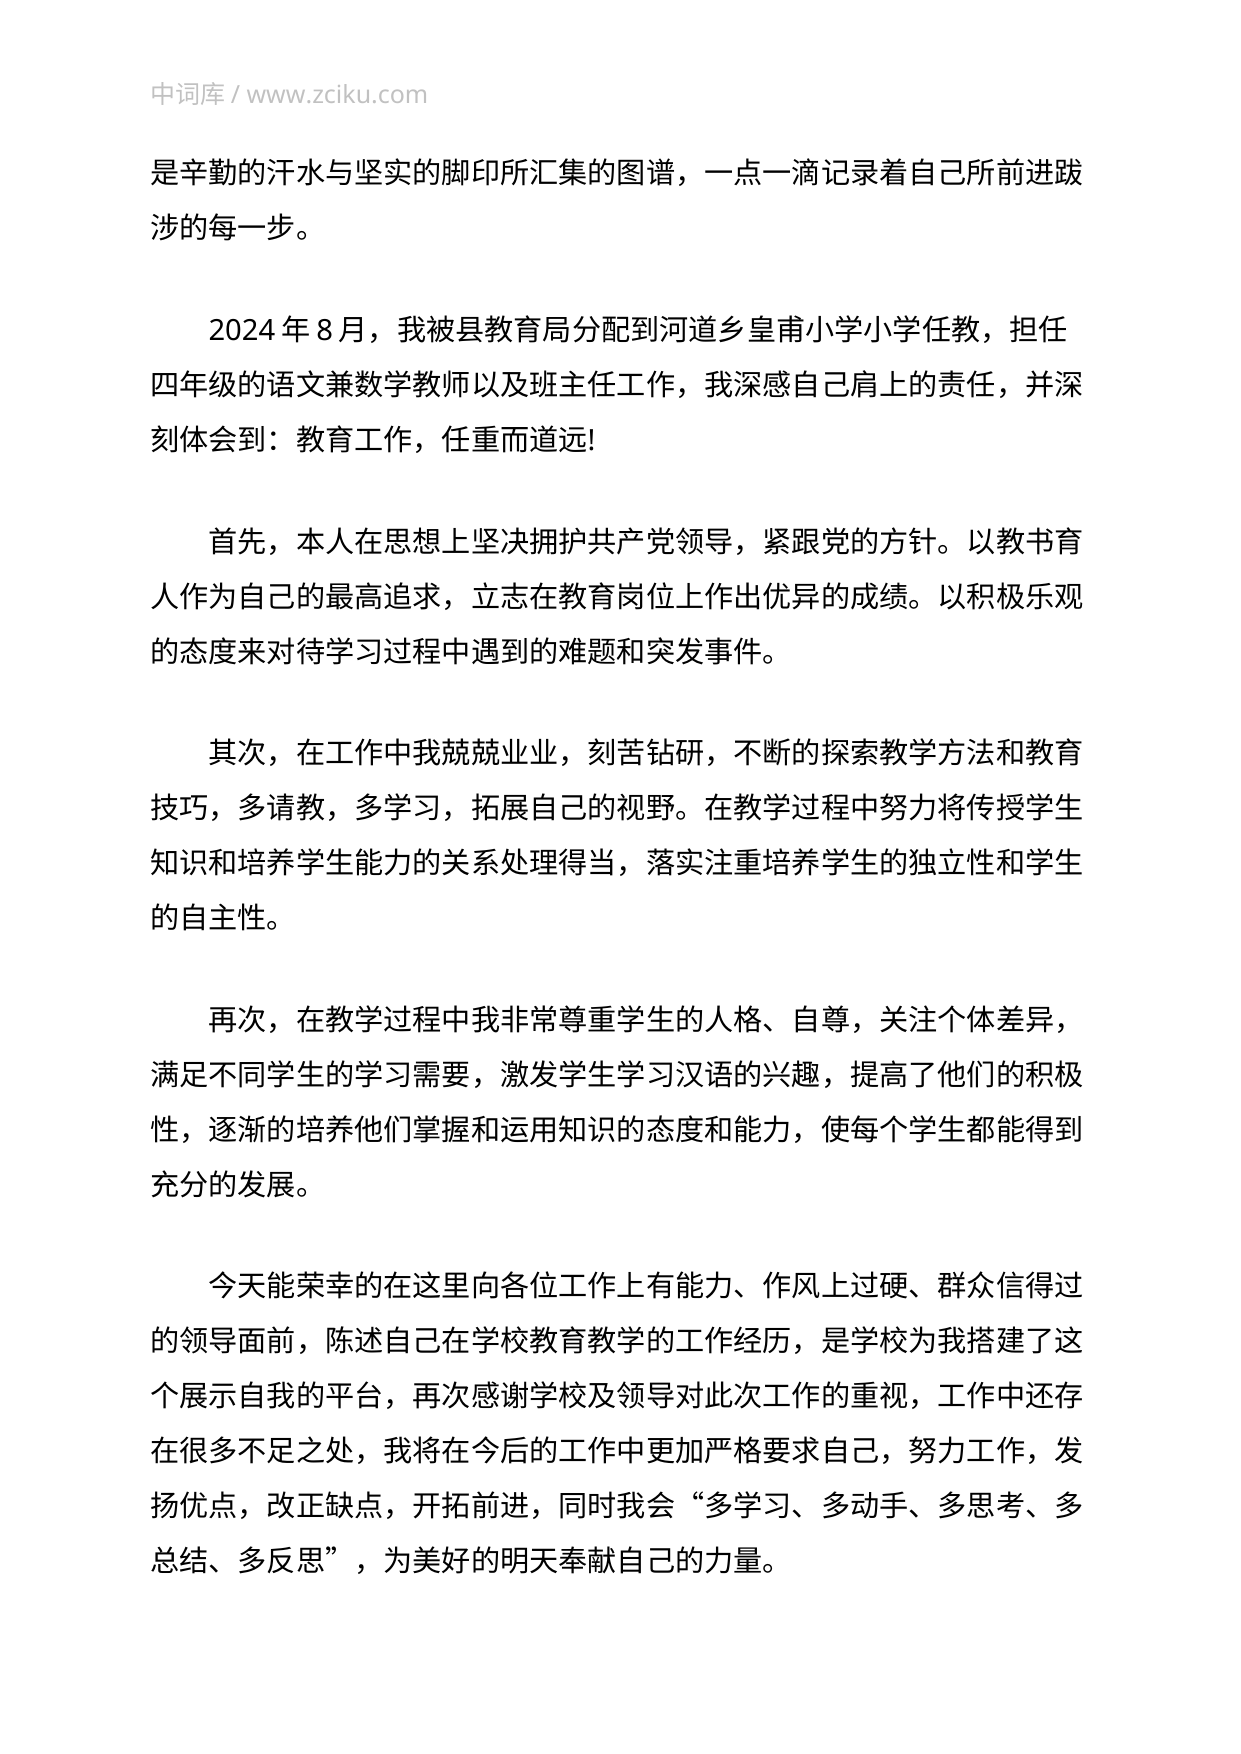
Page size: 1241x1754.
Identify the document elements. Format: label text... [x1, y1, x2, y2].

text 2024年8月，我被县教育局分配到河道乡皇甫小学小学任教，担任四年级的语文兼数学教师以及班主任工作，我深感自己肩上的责任，并深刻体会到：教育工作，任重而道远! [150, 307, 1090, 459]
text 再次，在教学过程中我非常尊重学生的人格、自尊，关注个体差异，满足不同学生的学习需要，激发学生学习汉语的兴趣，提高了他们的积极性，逐渐的培养他们掌握和运用知识的态度和能力，使每个学生都能得到充分的发展。 [150, 997, 1090, 1203]
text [150, 150, 1090, 247]
text 今天能荣幸的在这里向各位工作上有能力、作风上过硬、群众信得过的领导面前，陈述自己在学校教育教学的工作经历，是学校为我搭建了这个展示自我的平台，再次感谢学校及领导对此次工作的重视，工作中还存在很多不足之处，我将在今后的工作中更加严格要求自己，努力工作，发扬优点，改正缺点，开拓前进，同时我会“多学习、多动手、多思考、多总结、多反思”，为美好的明天奉献自己的力量。 [150, 1263, 1090, 1580]
text 首先，本人在思想上坚决拥护共产党领导，紧跟党的方针。以教书育人作为自己的最高追求，立志在教育岗位上作出优异的成绩。以积极乐观的态度来对待学习过程中遇到的难题和突发事件。 [150, 518, 1090, 671]
text 其次，在工作中我兢兢业业，刻苦钻研，不断的探索教学方法和教育技巧，多请教，多学习，拓展自己的视野。在教学过程中努力将传授学生知识和培养学生能力的关系处理得当，落实注重培养学生的独立性和学生的自主性。 [150, 730, 1090, 937]
